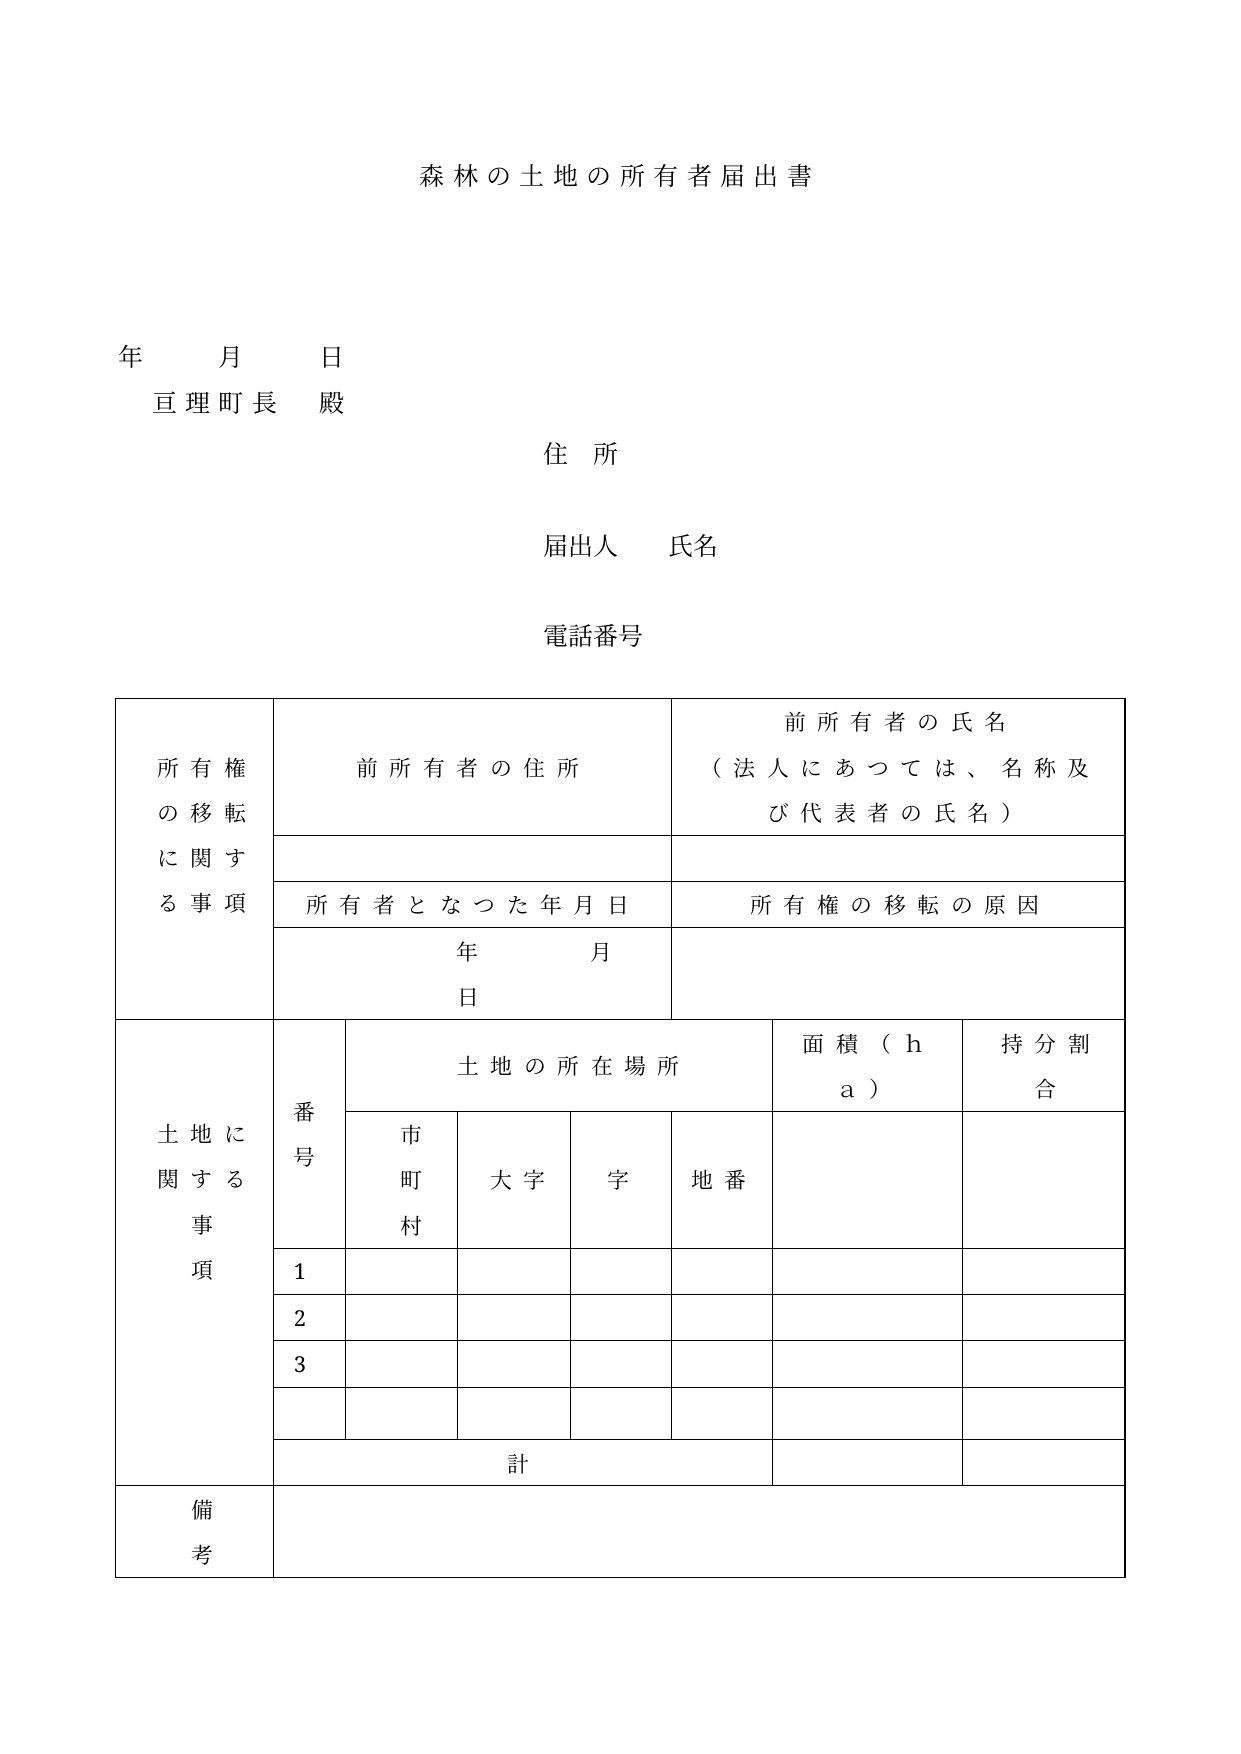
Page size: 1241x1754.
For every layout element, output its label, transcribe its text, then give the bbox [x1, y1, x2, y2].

table_cell [672, 836, 1124, 881]
table_cell [458, 1249, 570, 1294]
table_cell 2 [274, 1295, 345, 1340]
table_cell [346, 1341, 457, 1387]
table_cell 面積（ｈａ） [773, 1020, 962, 1111]
table_cell [346, 1249, 457, 1294]
table_cell 地番 [672, 1112, 772, 1247]
table_cell [773, 1440, 962, 1485]
text 住 所 [118, 434, 1122, 470]
table_header 所有権の移転に関する事項 [116, 699, 273, 1019]
table_cell [346, 1388, 457, 1439]
table_cell [963, 1112, 1124, 1247]
table_cell 字 [571, 1112, 671, 1247]
table_cell [571, 1249, 671, 1294]
table_cell 1 [274, 1249, 345, 1294]
table_cell 大字 [458, 1112, 570, 1247]
table_cell [274, 1486, 1124, 1577]
table_cell [773, 1295, 962, 1340]
table_cell [963, 1295, 1124, 1340]
table_cell [773, 1388, 962, 1439]
table_cell [458, 1341, 570, 1387]
table_cell 持分割合 [963, 1020, 1124, 1111]
table_cell [672, 1388, 772, 1439]
table_cell 土地の所在場所 [346, 1020, 772, 1111]
table_cell [773, 1341, 962, 1387]
table_cell [672, 1341, 772, 1387]
table_cell [571, 1388, 671, 1439]
table_cell [571, 1341, 671, 1387]
table_cell [963, 1440, 1124, 1485]
text 森林の土地の所有者届出書 [118, 152, 1122, 197]
table_cell [672, 928, 1124, 1019]
table_cell [274, 1388, 345, 1439]
table_cell 番号 [274, 1020, 345, 1247]
text 届出人 氏名 [118, 536, 1122, 560]
table_cell [773, 1249, 962, 1294]
table_header 前所有者の住所 [274, 699, 671, 834]
table_cell [963, 1249, 1124, 1294]
table_cell [773, 1112, 962, 1247]
text 年 月 日 [118, 243, 1122, 378]
table_cell 年 月 日 [274, 928, 671, 1019]
table_cell 市町村 [346, 1112, 457, 1247]
table_cell 土地に関する事 項 [116, 1020, 273, 1485]
table_cell 所有権の移転の原因 [672, 882, 1124, 927]
table_header 前所有者の氏名 （法人にあつては、名称及び代表者の氏名） [672, 699, 1124, 834]
table_cell [458, 1295, 570, 1340]
table_cell 備 考 [116, 1486, 273, 1577]
text 電話番号 [118, 616, 1122, 652]
table_cell [963, 1341, 1124, 1387]
table_cell [963, 1388, 1124, 1439]
table_cell [672, 1249, 772, 1294]
table_cell 3 [274, 1341, 345, 1387]
table_cell 計 [274, 1440, 772, 1485]
table_cell [346, 1295, 457, 1340]
table_cell [458, 1388, 570, 1439]
table_cell [571, 1295, 671, 1340]
table_cell [274, 836, 671, 881]
table_cell 所有者となつた年月日 [274, 882, 671, 927]
text 亘理町長 殿 [118, 378, 1122, 424]
table_cell [672, 1295, 772, 1340]
